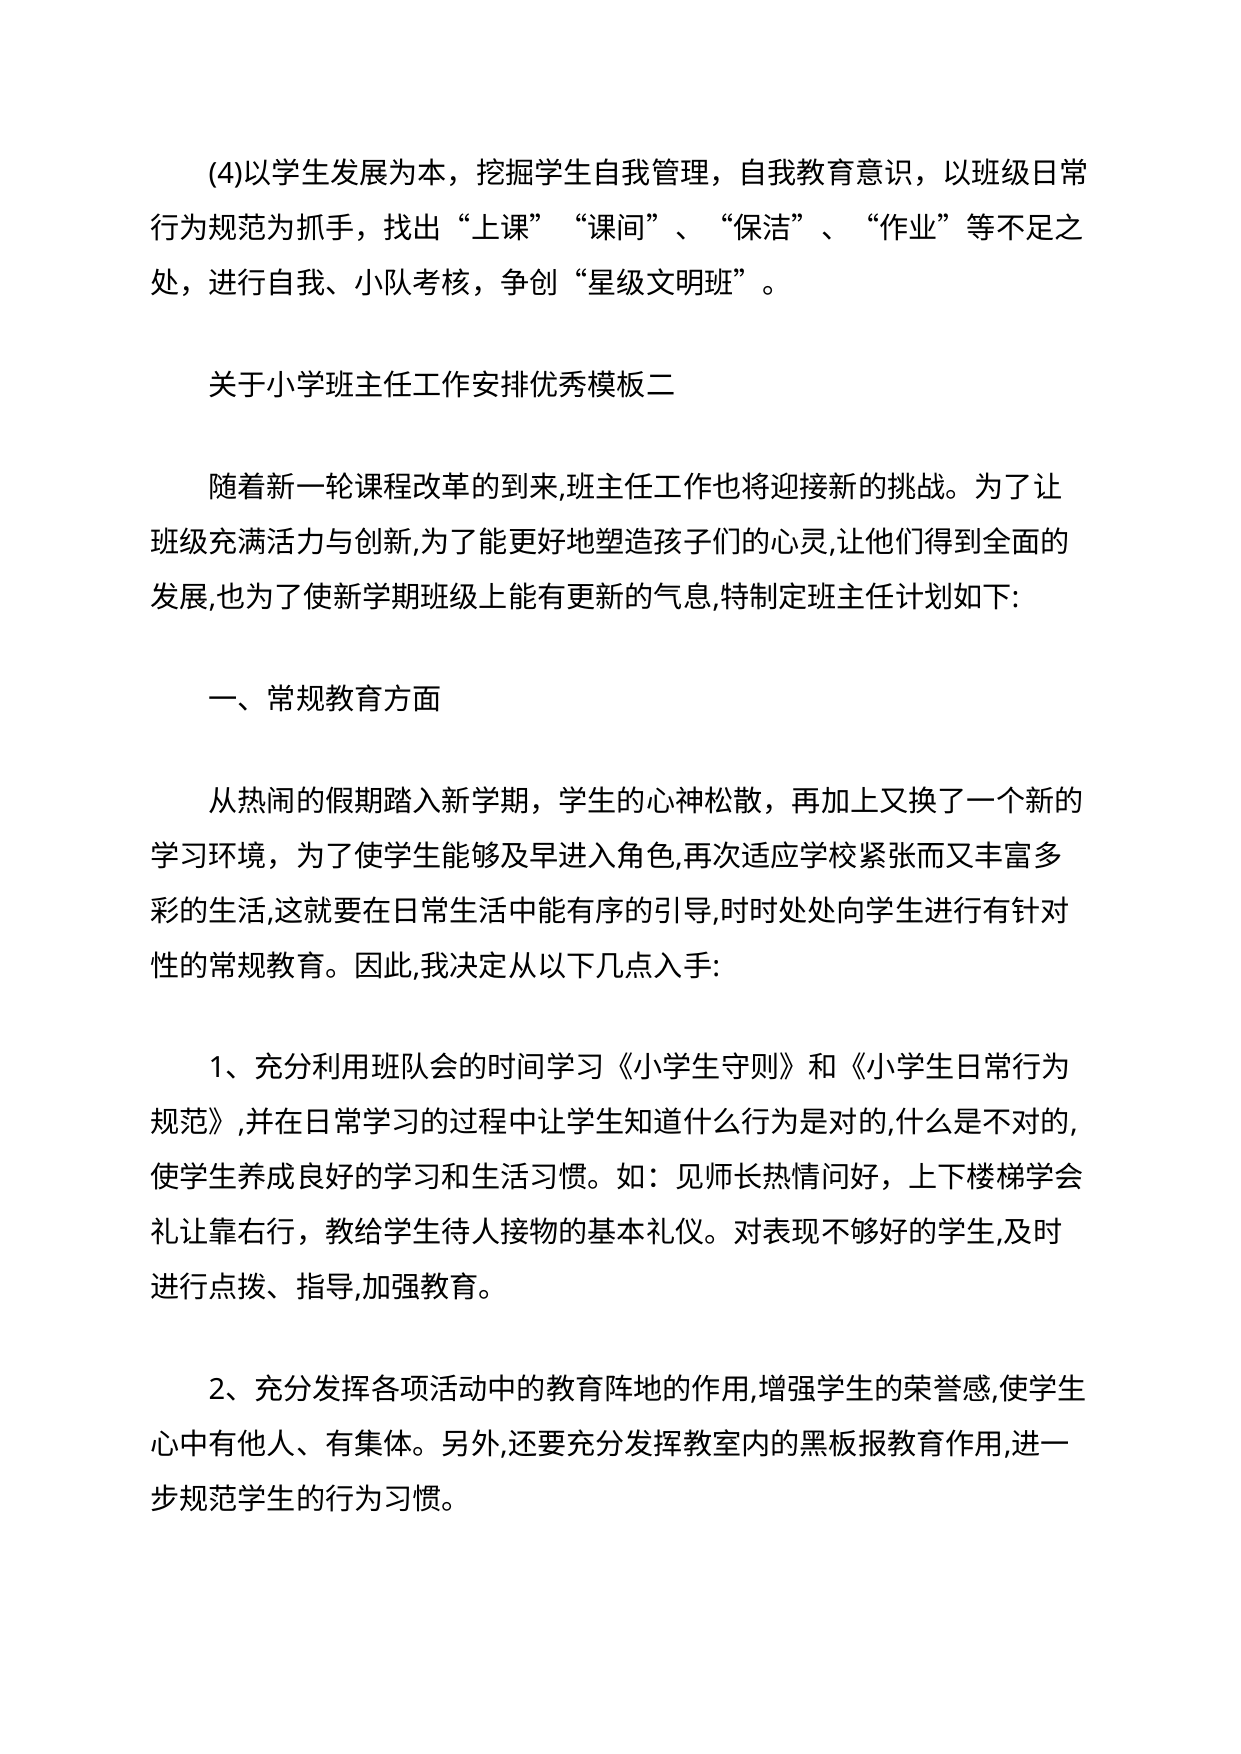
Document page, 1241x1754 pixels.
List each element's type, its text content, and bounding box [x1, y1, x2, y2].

text 2、充分发挥各项活动中的教育阵地的作用,增强学生的荣誉感,使学生心中有他人、有集体。另外,还要充分发挥教室内的黑板报教育作用,进一步规范学生的行为习惯。 [150, 1366, 1090, 1518]
text 从热闹的假期踏入新学期，学生的心神松散，再加上又换了一个新的学习环境，为了使学生能够及早进入角色,再次适应学校紧张而又丰富多彩的生活,这就要在日常生活中能有序的引导,时时处处向学生进行有针对性的常规教育。因此,我决定从以下几点入手: [150, 777, 1090, 984]
text 随着新一轮课程改革的到来,班主任工作也将迎接新的挑战。为了让班级充满活力与创新,为了能更好地塑造孩子们的心灵,让他们得到全面的发展,也为了使新学期班级上能有更新的气息,特制定班主任计划如下: [150, 463, 1090, 616]
text 一、常规教育方面 [150, 675, 1090, 718]
text 1、充分利用班队会的时间学习《小学生守则》和《小学生日常行为规范》,并在日常学习的过程中让学生知道什么行为是对的,什么是不对的,使学生养成良好的学习和生活习惯。如：见师长热情问好，上下楼梯学会礼让靠右行，教给学生待人接物的基本礼仪。对表现不够好的学生,及时进行点拨、指导,加强教育。 [150, 1044, 1090, 1306]
text (4)以学生发展为本，挖掘学生自我管理，自我教育意识，以班级日常行为规范为抓手，找出“上课”“课间”、“保洁”、“作业”等不足之处，进行自我、小队考核，争创“星级文明班”。 [150, 150, 1090, 302]
text 关于小学班主任工作安排优秀模板二 [150, 362, 1090, 404]
